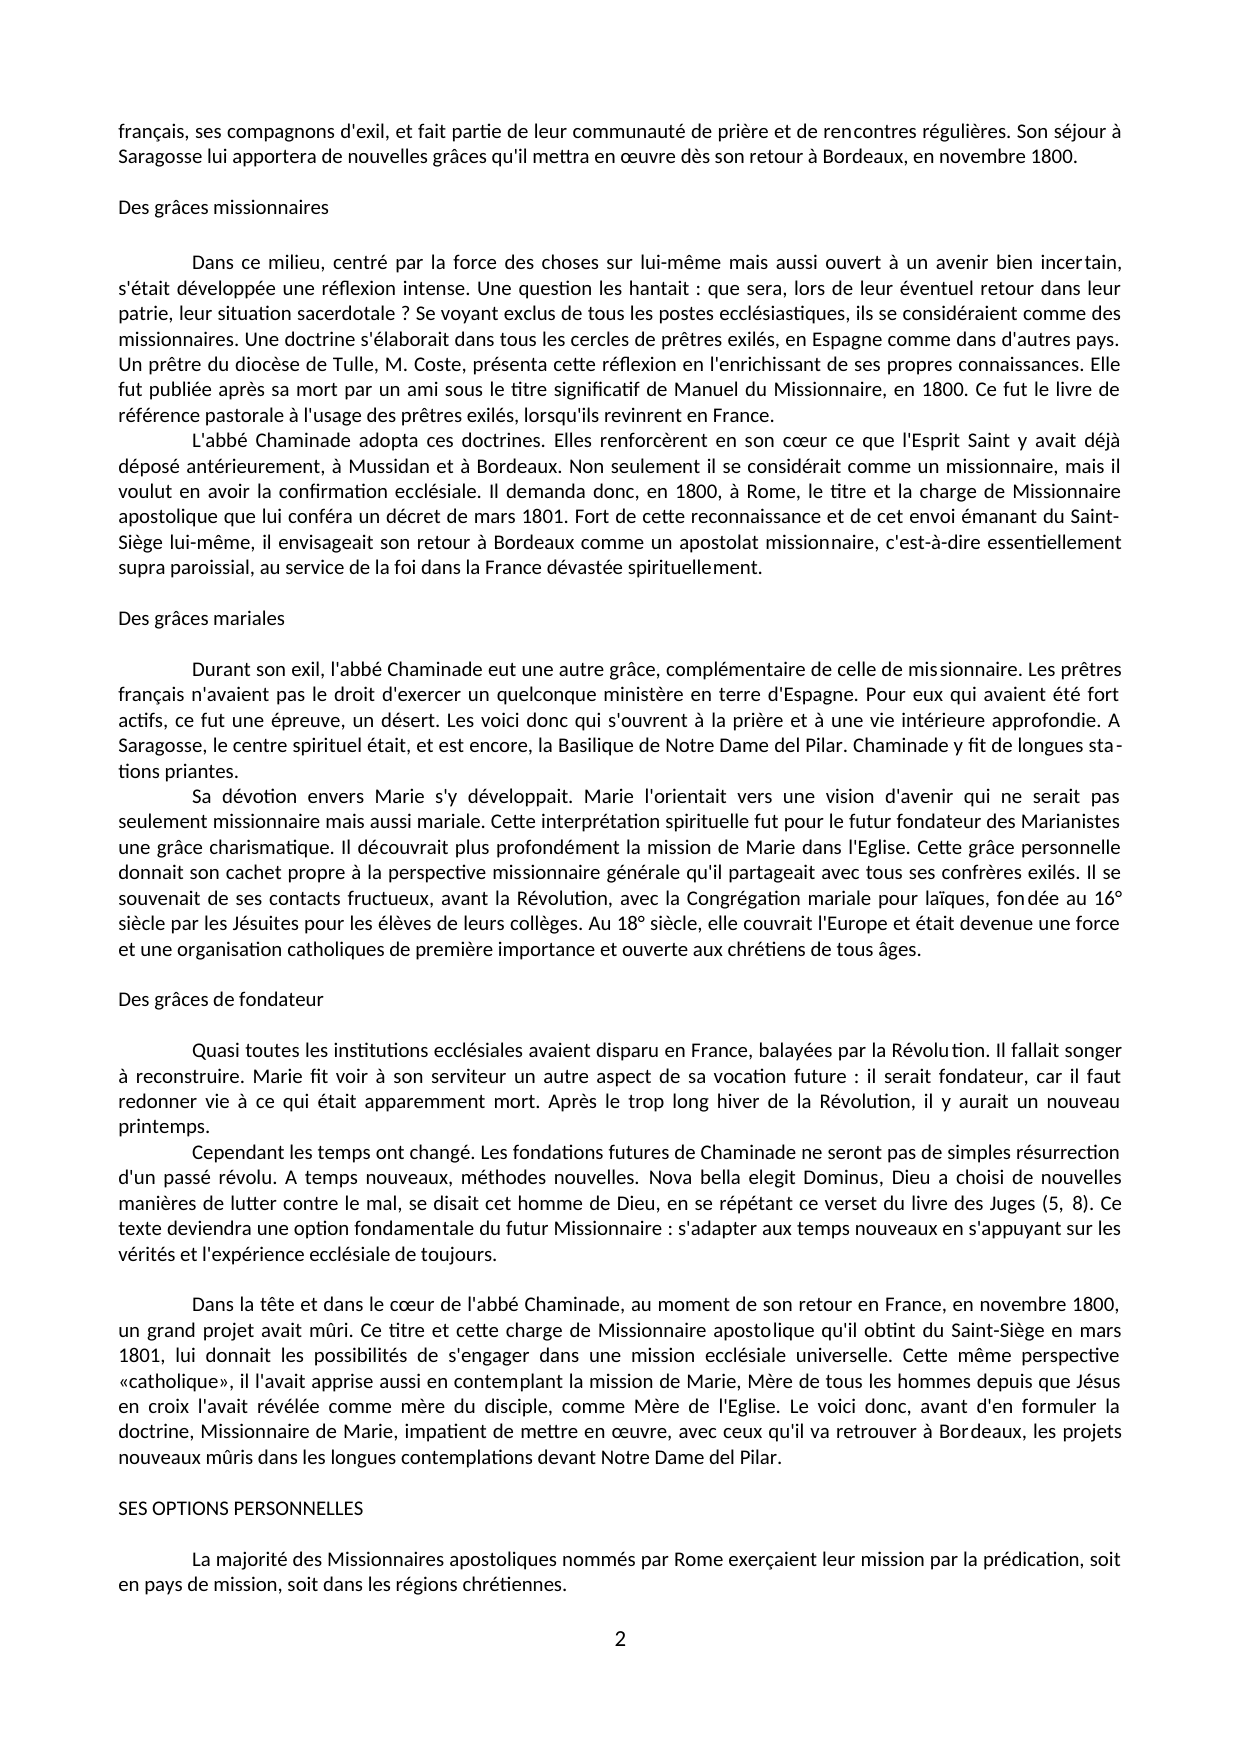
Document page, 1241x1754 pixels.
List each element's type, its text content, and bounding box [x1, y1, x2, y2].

text Sa dévotion envers Marie s'y développait. Marie l'orientait vers une vision d'avenir qui ne serait pas seulement missionnaire mais aussi mariale. Cette interprétation spirituelle fut pour le futur fondateur des Marianistes une grâce charismatique. Il découvrait plus profondément la mission de Marie dans l'Eglise. Cette grâce personnelle donnait son cachet propre à la perspective missionnaire générale qu'il partageait avec tous ses confrères exilés. Il se souvenait de ses contacts fructueux, avant la Révolution, avec la Congrégation mariale pour laïques, fondée au 16° siècle par les Jésuites pour les élèves de leurs collèges. Au 18° siècle, elle couvrait l'Europe et était devenue une force et une organisation catholiques de première importance et ouverte aux chrétiens de tous âges. [118, 783, 1122, 961]
text Durant son exil, l'abbé Chaminade eut une autre grâce, complémentaire de celle de missionnaire. Les prêtres français n'avaient pas le droit d'exercer un quelconque ministère en terre d'Espagne. Pour eux qui avaient été fort actifs, ce fut une épreuve, un désert. Les voici donc qui s'ouvrent à la prière et à une vie intérieure approfondie. A Saragosse, le centre spirituel était, et est encore, la Basilique de Notre Dame del Pilar. Chaminade y fit de longues stations priantes. [118, 656, 1122, 783]
text Cependant les temps ont changé. Les fondations futures de Chaminade ne seront pas de simples résurrection d'un passé révolu. A temps nouveaux, méthodes nouvelles. Nova bella elegit Dominus, Dieu a choisi de nouvelles manières de lutter contre le mal, se disait cet homme de Dieu, en se répétant ce verset du livre des Juges (5, 8). Ce texte deviendra une option fondamentale du futur Missionnaire : s'adapter aux temps nouveaux en s'appuyant sur les vérités et l'expérience ecclésiale de toujours. [118, 1139, 1122, 1266]
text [118, 118, 1122, 169]
text Des grâces de fondateur [118, 987, 1122, 1012]
text Dans la tête et dans le cœur de l'abbé Chaminade, au moment de son retour en France, en novembre 1800, un grand projet avait mûri. Ce titre et cette charge de Missionnaire apostolique qu'il obtint du Saint-Siège en mars 1801, lui donnait les possibilités de s'engager dans une mission ecclésiale universelle. Cette même perspective «catholique», il l'avait apprise aussi en contemplant la mission de Marie, Mère de tous les hommes depuis que Jésus en croix l'avait révélée comme mère du disciple, comme Mère de l'Eglise. Le voici donc, avant d'en formuler la doctrine, Missionnaire de Marie, impatient de mettre en œuvre, avec ceux qu'il va retrouver à Bordeaux, les projets nouveaux mûris dans les longues contemplations devant Notre Dame del Pilar. [118, 1292, 1122, 1469]
text Quasi toutes les institutions ecclésiales avaient disparu en France, balayées par la Révolution. Il fallait songer à reconstruire. Marie fit voir à son serviteur un autre aspect de sa vocation future : il serait fondateur, car il faut redonner vie à ce qui était apparemment mort. Après le trop long hiver de la Révolution, il y aurait un nouveau printemps. [118, 1037, 1122, 1139]
text Des grâces missionnaires [118, 194, 1122, 220]
text La majorité des Missionnaires apostoliques nommés par Rome exerçaient leur mission par la prédication, soit en pays de mission, soit dans les régions chrétiennes. [118, 1546, 1122, 1597]
text SES OPTIONS PERSONNELLES [118, 1495, 1122, 1520]
text L'abbé Chaminade adopta ces doctrines. Elles renforcèrent en son cœur ce que l'Esprit Saint y avait déjà déposé antérieurement, à Mussidan et à Bordeaux. Non seulement il se considérait comme un missionnaire, mais il voulut en avoir la confirmation ecclésiale. Il demanda donc, en 1800, à Rome, le titre et la charge de Missionnaire apostolique que lui conféra un décret de mars 1801. Fort de cette reconnaissance et de cet envoi émanant du Saint-Siège lui-même, il envisageait son retour à Bordeaux comme un apostolat missionnaire, c'est-à-dire essentiellement supra paroissial, au service de la foi dans la France dévastée spirituellement. [118, 427, 1122, 580]
text Des grâces mariales [118, 605, 1122, 631]
text Dans ce milieu, centré par la force des choses sur lui-même mais aussi ouvert à un avenir bien incertain, s'était développée une réflexion intense. Une question les hantait : que sera, lors de leur éventuel retour dans leur patrie, leur situation sacerdotale ? Se voyant exclus de tous les postes ecclésiastiques, ils se considéraient comme des missionnaires. Une doctrine s'élaborait dans tous les cercles de prêtres exilés, en Espagne comme dans d'autres pays. Un prêtre du diocèse de Tulle, M. Coste, présenta cette réflexion en l'enrichissant de ses propres connaissances. Elle fut publiée après sa mort par un ami sous le titre significatif de Manuel du Missionnaire, en 1800. Ce fut le livre de référence pastorale à l'usage des prêtres exilés, lorsqu'ils revinrent en France. [118, 249, 1122, 427]
